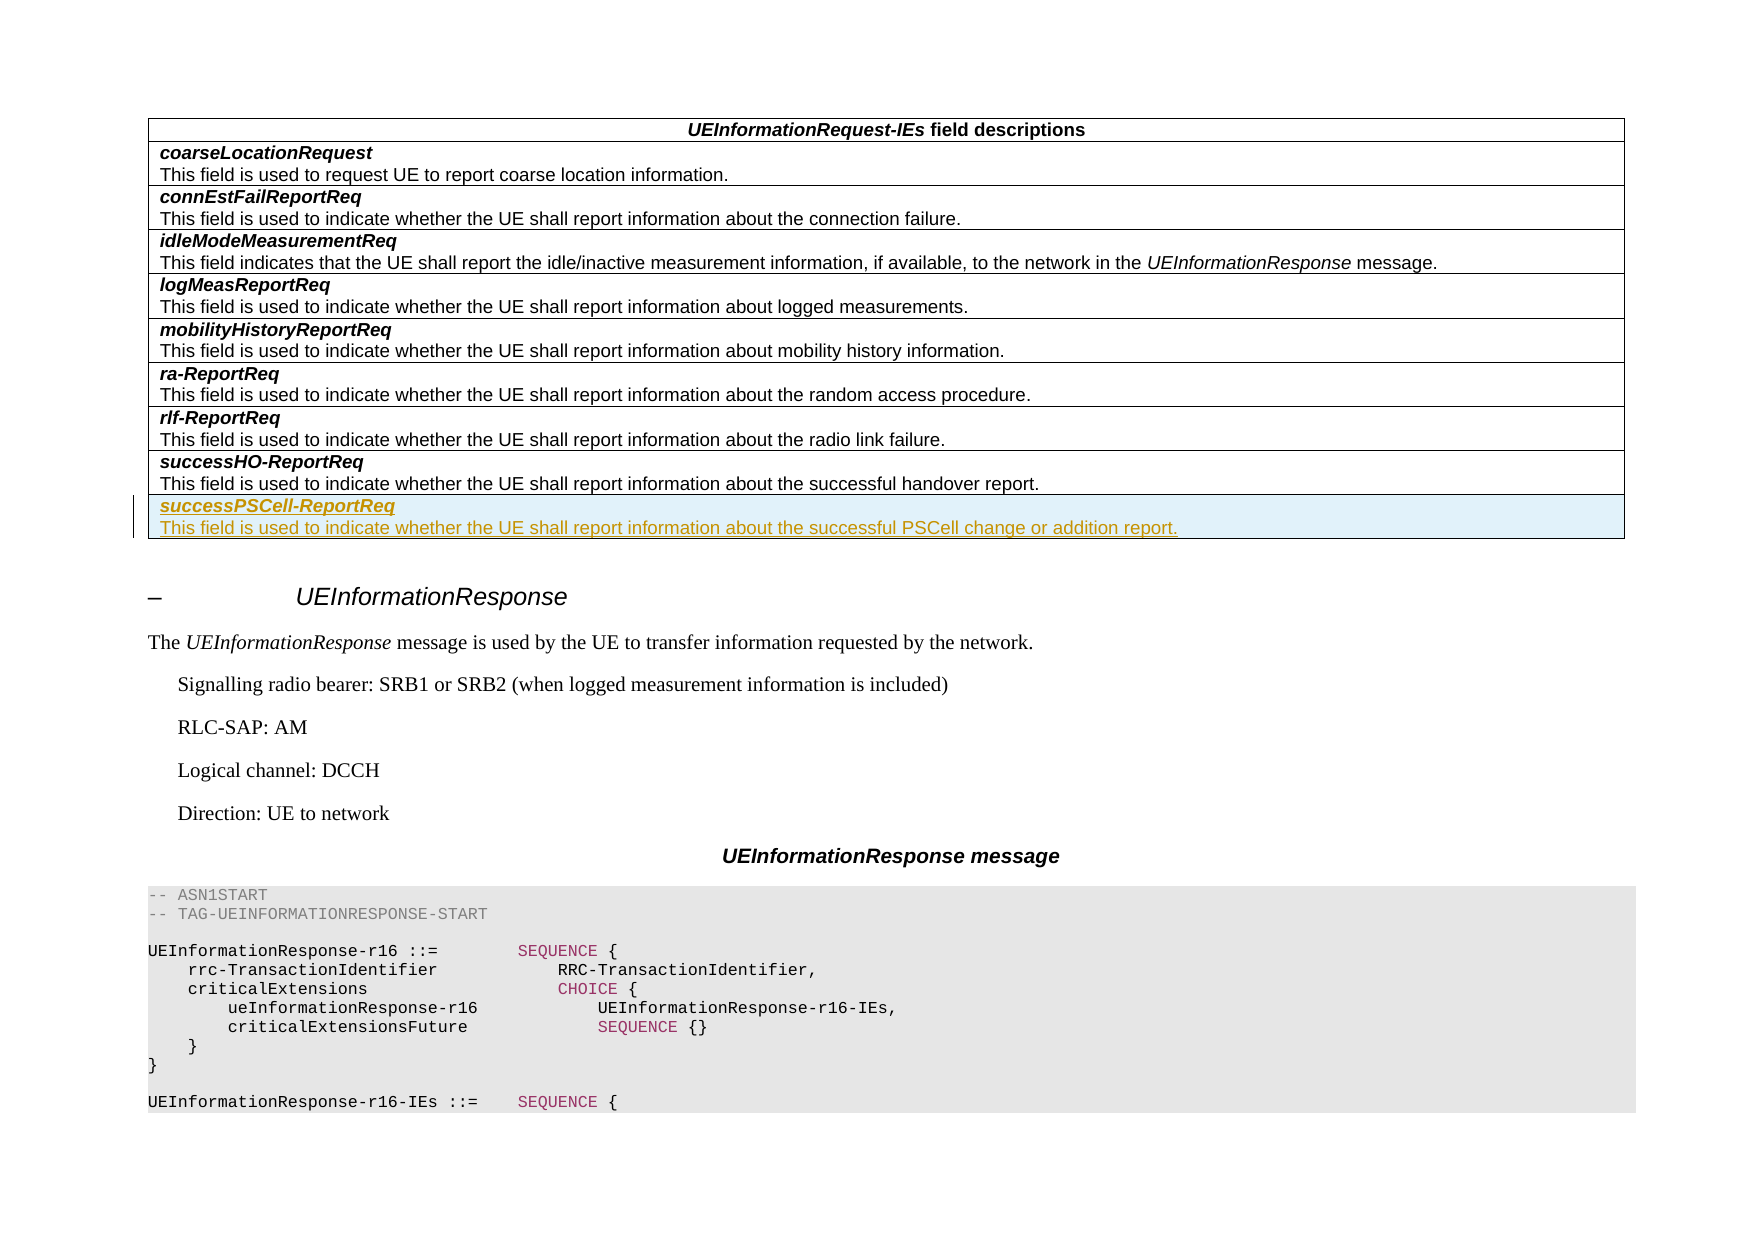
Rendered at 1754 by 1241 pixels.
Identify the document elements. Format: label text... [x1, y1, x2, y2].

text UEInformationResponse message [148, 844, 1636, 868]
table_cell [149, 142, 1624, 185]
text RLC-SAP: AM [177, 715, 1636, 739]
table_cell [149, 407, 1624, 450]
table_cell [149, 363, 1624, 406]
subtitle – UEInformationResponse [148, 582, 1636, 611]
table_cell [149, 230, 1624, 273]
text Direction: UE to network [177, 801, 1636, 825]
text Logical channel: DCCH [177, 758, 1636, 782]
text criticalExtensions CHOICE { [148, 981, 1636, 999]
text } [148, 1037, 1636, 1056]
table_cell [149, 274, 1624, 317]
text } [148, 1056, 1636, 1075]
text criticalExtensionsFuture SEQUENCE {} [148, 1018, 1636, 1037]
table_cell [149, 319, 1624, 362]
text UEInformationResponse-r16 ::= SEQUENCE { [148, 943, 1636, 962]
text ueInformationResponse-r16 UEInformationResponse-r16-IEs, [148, 999, 1636, 1018]
text The UEInformationResponse message is used by the UE to transfer information requested by the network. [148, 629, 1636, 654]
text Signalling radio bearer: SRB1 or SRB2 (when logged measurement information is included) [177, 672, 1636, 696]
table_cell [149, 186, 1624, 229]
text -- TAG-UEINFORMATIONRESPONSE-START [148, 905, 1636, 924]
text UEInformationResponse-r16-IEs ::= SEQUENCE { [148, 1094, 1636, 1113]
text rrc-TransactionIdentifier RRC-TransactionIdentifier, [148, 962, 1636, 981]
text -- ASN1START [148, 886, 1636, 905]
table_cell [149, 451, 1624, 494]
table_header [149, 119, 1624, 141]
